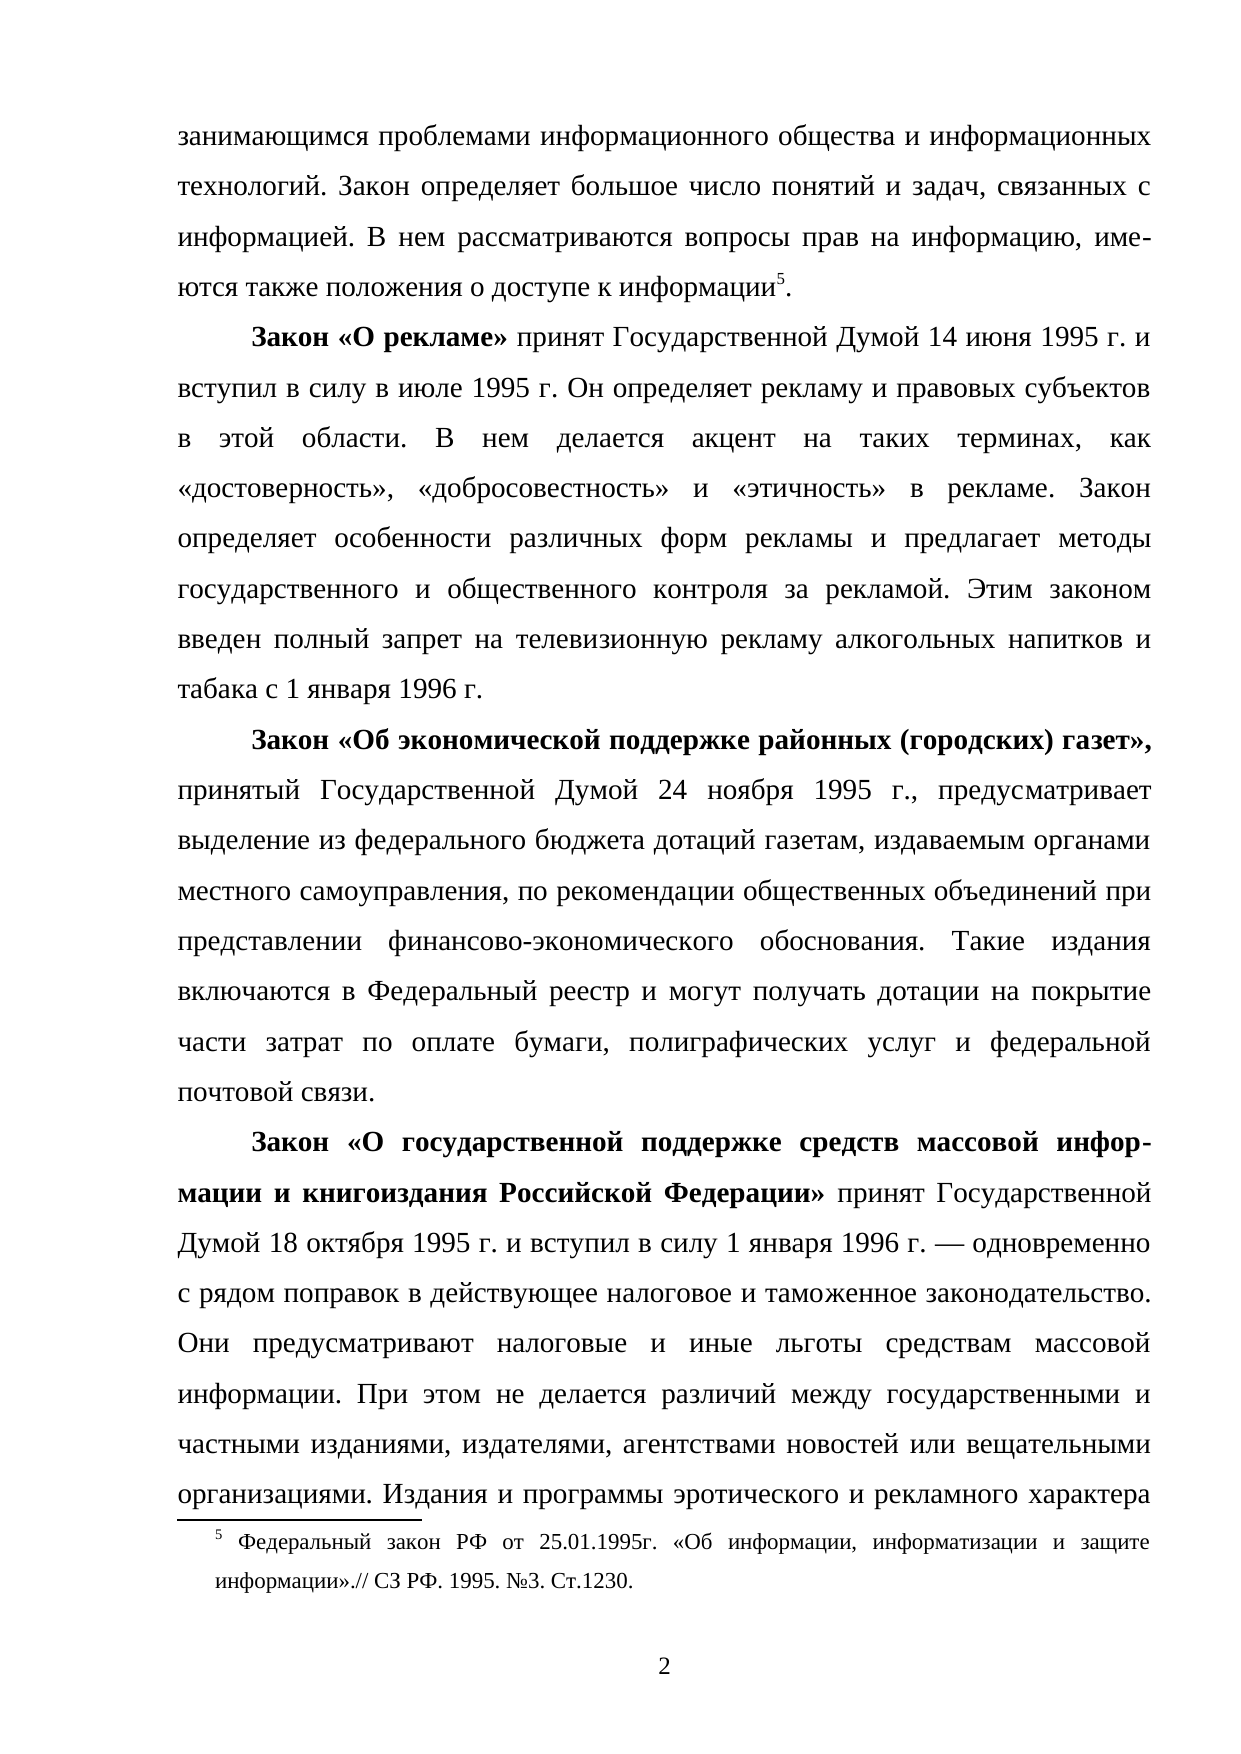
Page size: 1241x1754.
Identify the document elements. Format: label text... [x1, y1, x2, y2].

text Закон «О рекламе» принят Государственной Думой 14 июня 1995 г. и вступил в силу в июле 1995 г. Он определяет рекламу и правовых субъектов в этой области. В нем делается акцент на таких терминах, как «достоверность», «добросовестность» и «этичность» в рекламе. Закон определяет особенности различных форм рекламы и предлагает методы государственного и общественного контроля за рекламой. Этим законом введен полный запрет на телевизионную рекламу алкогольных напитков и табака с 1 января 1996 г. [177, 319, 1152, 705]
text Закон «Об экономической поддержке районных (городских) газет», принятый Государственной Думой 24 ноября 1995 г., предусматривает выделение из федерального бюджета дотаций газетам, издаваемым органами местного самоуправления, по рекомендации общественных объединений при представлении финансово-экономического обоснования. Такие издания включаются в Федеральный реестр и могут получать дотации на покрытие части затрат по оплате бумаги, полиграфических услуг и федеральной почтовой связи. [177, 722, 1152, 1108]
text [177, 118, 1152, 303]
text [177, 1124, 1152, 1510]
